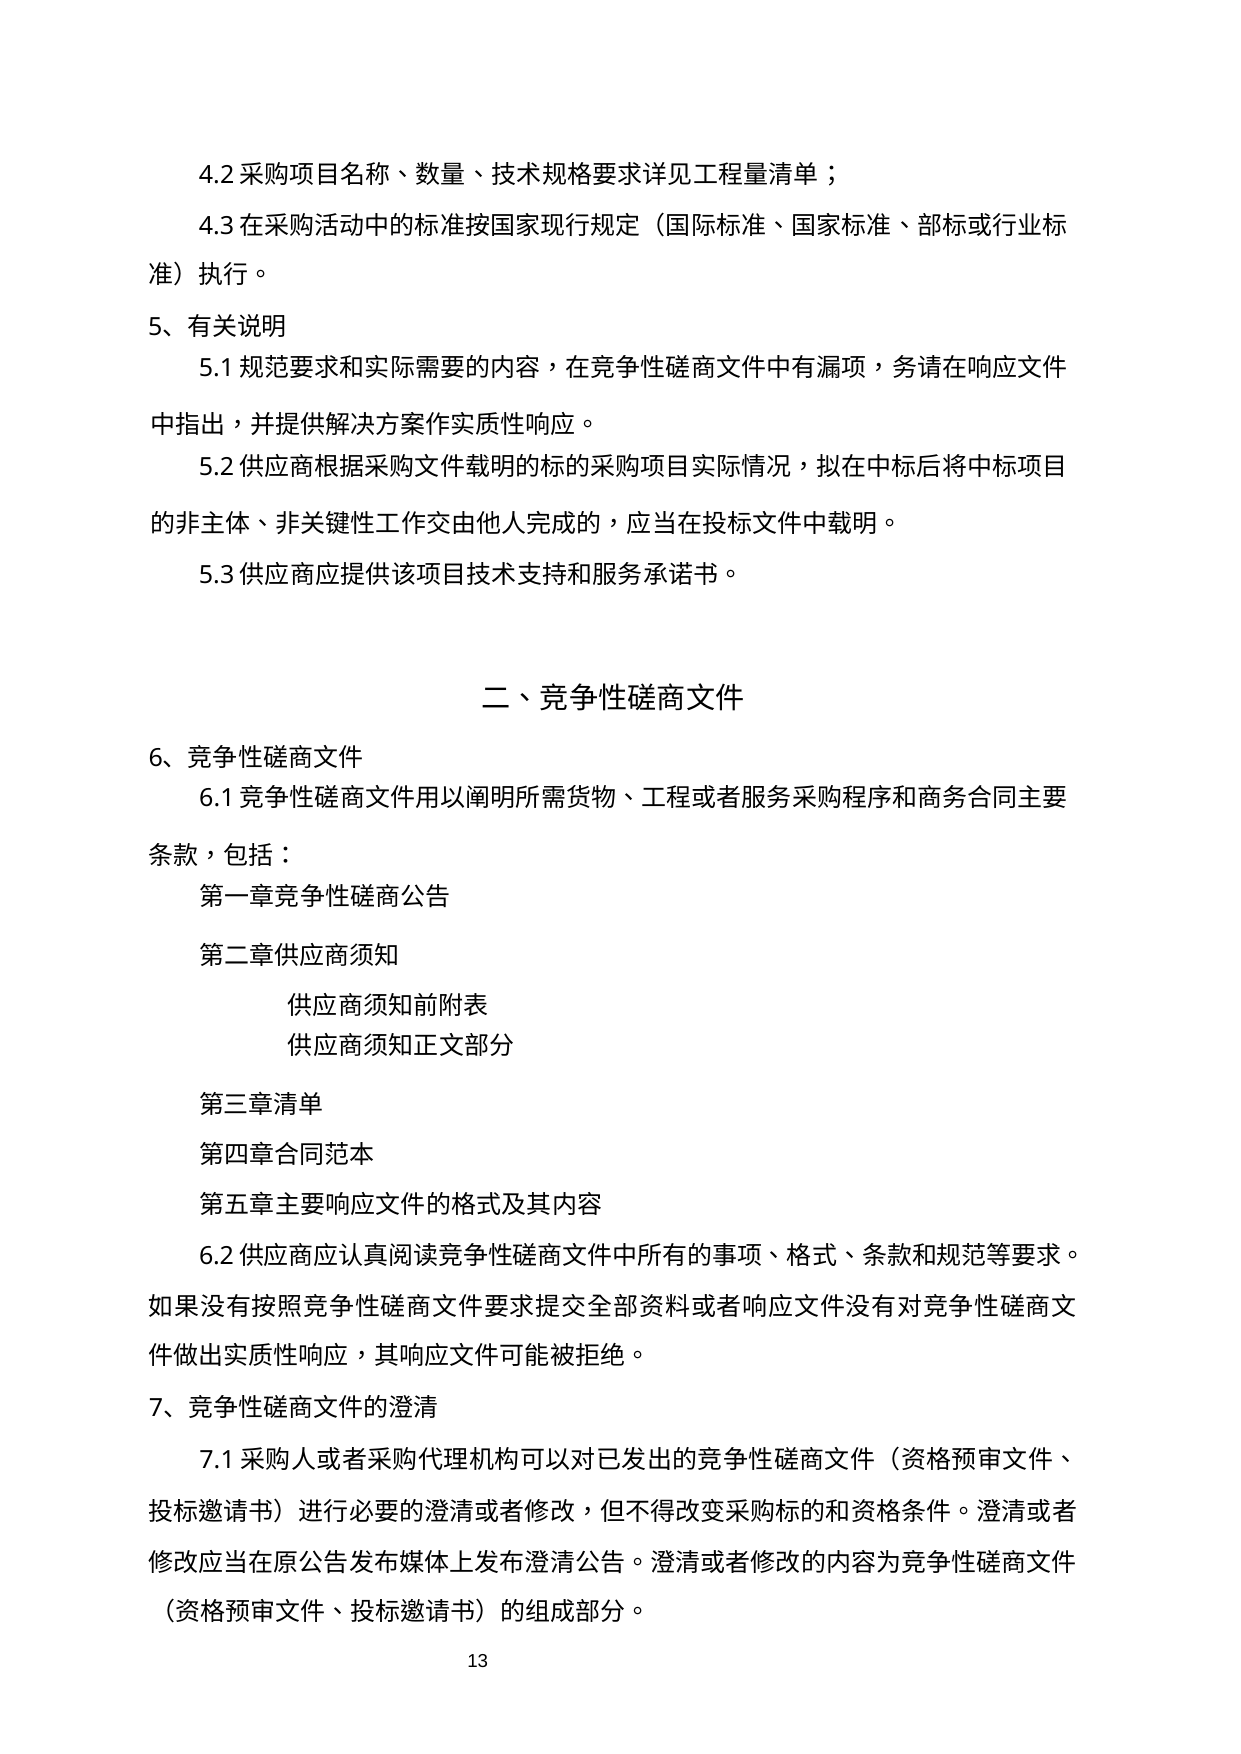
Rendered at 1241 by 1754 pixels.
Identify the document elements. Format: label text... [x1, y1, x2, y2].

text 7、竞争性磋商文件的澄清 [148, 1390, 1086, 1423]
text （资格预审文件、投标邀请书）的组成部分。 [151, 1595, 1086, 1627]
text 6.2供应商应认真阅读竞争性磋商文件中所有的事项、格式、条款和规范等要求。如果没有按照竞争性磋商文件要求提交全部资料或者响应文件没有对竞争性磋商文 [148, 1238, 1086, 1323]
text 第一章竞争性磋商公告 [199, 891, 1086, 939]
text 第三章清单 [199, 1088, 1086, 1119]
text 5.1规范要求和实际需要的内容，在竞争性磋商文件中有漏项，务请在响应文件 [198, 361, 1086, 410]
text 4.2采购项目名称、数量、技术规格要求详见工程量清单； [198, 159, 1086, 189]
text 5.3供应商应提供该项目技术支持和服务承诺书。 [198, 559, 1086, 590]
text 件做出实质性响应，其响应文件可能被拒绝。 [148, 1340, 1086, 1370]
text 二、竞争性磋商文件 [481, 679, 1086, 716]
text 第五章主要响应文件的格式及其内容 [199, 1188, 1086, 1219]
text 条款，包括： [148, 841, 1086, 871]
text 的非主体、非关键性工作交由他人完成的，应当在投标文件中载明。 [150, 509, 1086, 539]
text 第二章供应商须知 [199, 939, 1086, 970]
text 供应商须知正文部分 [288, 1039, 1086, 1088]
text 供应商须知前附表 [288, 989, 1086, 1021]
text 7.1采购人或者采购代理机构可以对已发出的竞争性磋商文件（资格预审文件、投标邀请书）进行必要的澄清或者修改，但不得改变采购标的和资格条件。澄清或者修改应当在原公告发布媒体上发布澄清公告。澄清或者修改的内容为竞争性磋商文件 [148, 1442, 1078, 1578]
text 4.3在采购活动中的标准按国家现行规定（国际标准、国家标准、部标或行业标 [198, 209, 1086, 241]
text 中指出，并提供解决方案作实质性响应。 [150, 410, 1086, 440]
text 6、竞争性磋商文件 [148, 740, 1086, 773]
text 5、有关说明 [148, 309, 1086, 342]
text 准）执行。 [148, 259, 1086, 290]
text 5.2供应商根据采购文件载明的标的采购项目实际情况，拟在中标后将中标项目 [198, 460, 1086, 509]
text 6.1竞争性磋商文件用以阐明所需货物、工程或者服务采购程序和商务合同主要 [199, 792, 1086, 841]
text 第四章合同范本 [199, 1138, 1086, 1169]
